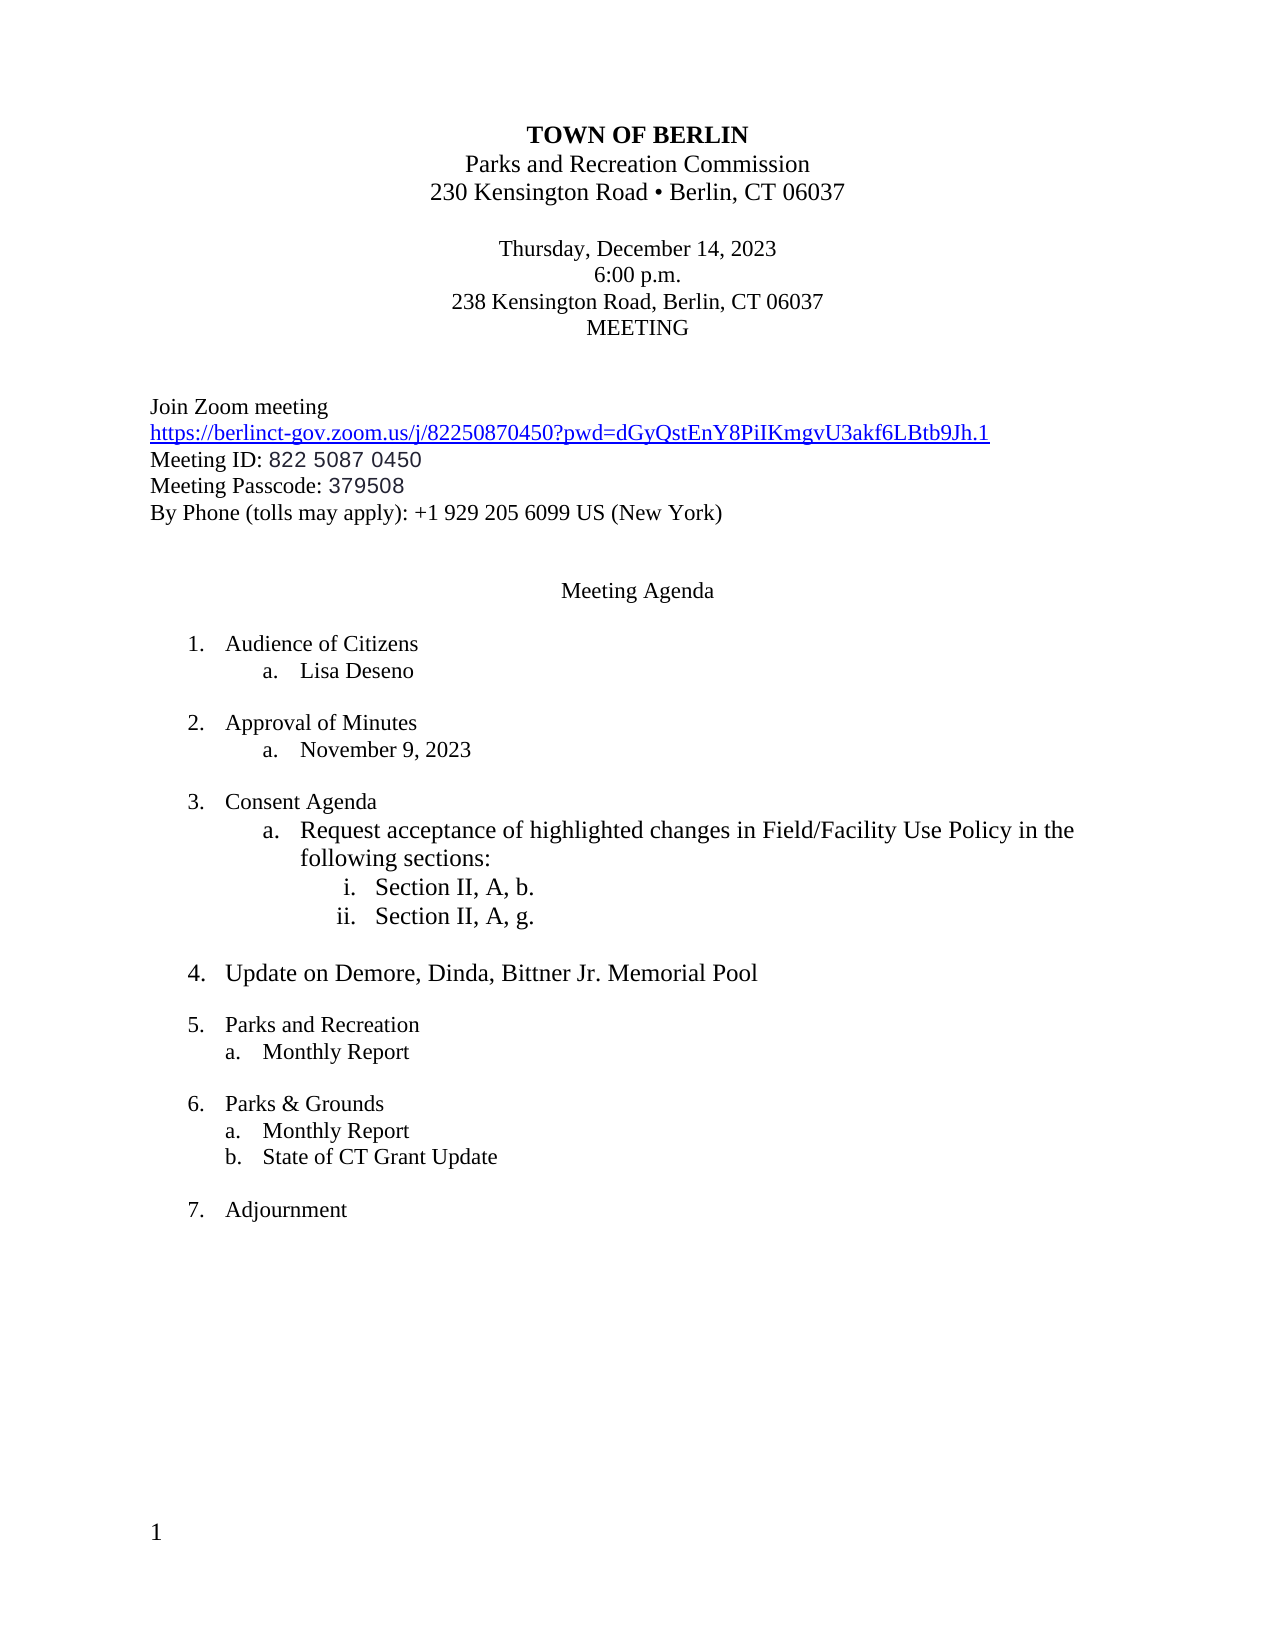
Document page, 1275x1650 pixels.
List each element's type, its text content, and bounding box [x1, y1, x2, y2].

text Meeting Passcode: 379508 [150, 472, 1125, 498]
list Approval of Minutes [187, 709, 1125, 736]
text MEETING [150, 314, 1125, 340]
list Lisa Deseno [262, 657, 1125, 683]
list Parks and Recreation [187, 1011, 1125, 1038]
list Monthly Report [225, 1117, 1125, 1143]
list State of CT Grant Update [225, 1143, 1125, 1169]
text 238 Kensington Road, Berlin, CT 06037 [150, 288, 1125, 314]
list Section II, A, g. [356, 901, 1125, 930]
list Request acceptance of highlighted changes in Field/Facility Use Policy in the following sections: [262, 815, 1125, 872]
list Update on Demore, Dinda, Bittner Jr. Memorial Pool [187, 958, 1125, 987]
list Section II, A, b. [356, 872, 1125, 901]
text By Phone (tolls may apply): +1 929 205 6099 US (New York) [150, 498, 1125, 525]
list Adjournment [187, 1196, 1125, 1222]
list Consent Agenda [187, 788, 1125, 815]
text 6:00 p.m. [150, 261, 1125, 288]
text Parks and Recreation Commission [150, 149, 1125, 177]
text TOWN OF BERLIN [150, 120, 1125, 149]
text Join Zoom meeting [150, 393, 1125, 419]
text 230 Kensington Road • Berlin, CT 06037 [150, 177, 1125, 206]
list Monthly Report [225, 1038, 1125, 1064]
text https://berlinct-gov.zoom.us/j/82250870450?pwd=dGyQstEnY8PiIKmgvU3akf6LBtb9Jh.1 [150, 419, 1125, 446]
text Meeting ID: 822 5087 0450 [150, 446, 1125, 472]
list Audience of Citizens [187, 630, 1125, 657]
text Meeting Agenda [150, 578, 1125, 604]
list Parks & Grounds [187, 1090, 1125, 1117]
list November 9, 2023 [262, 736, 1125, 762]
text Thursday, December 14, 2023 [150, 235, 1125, 261]
